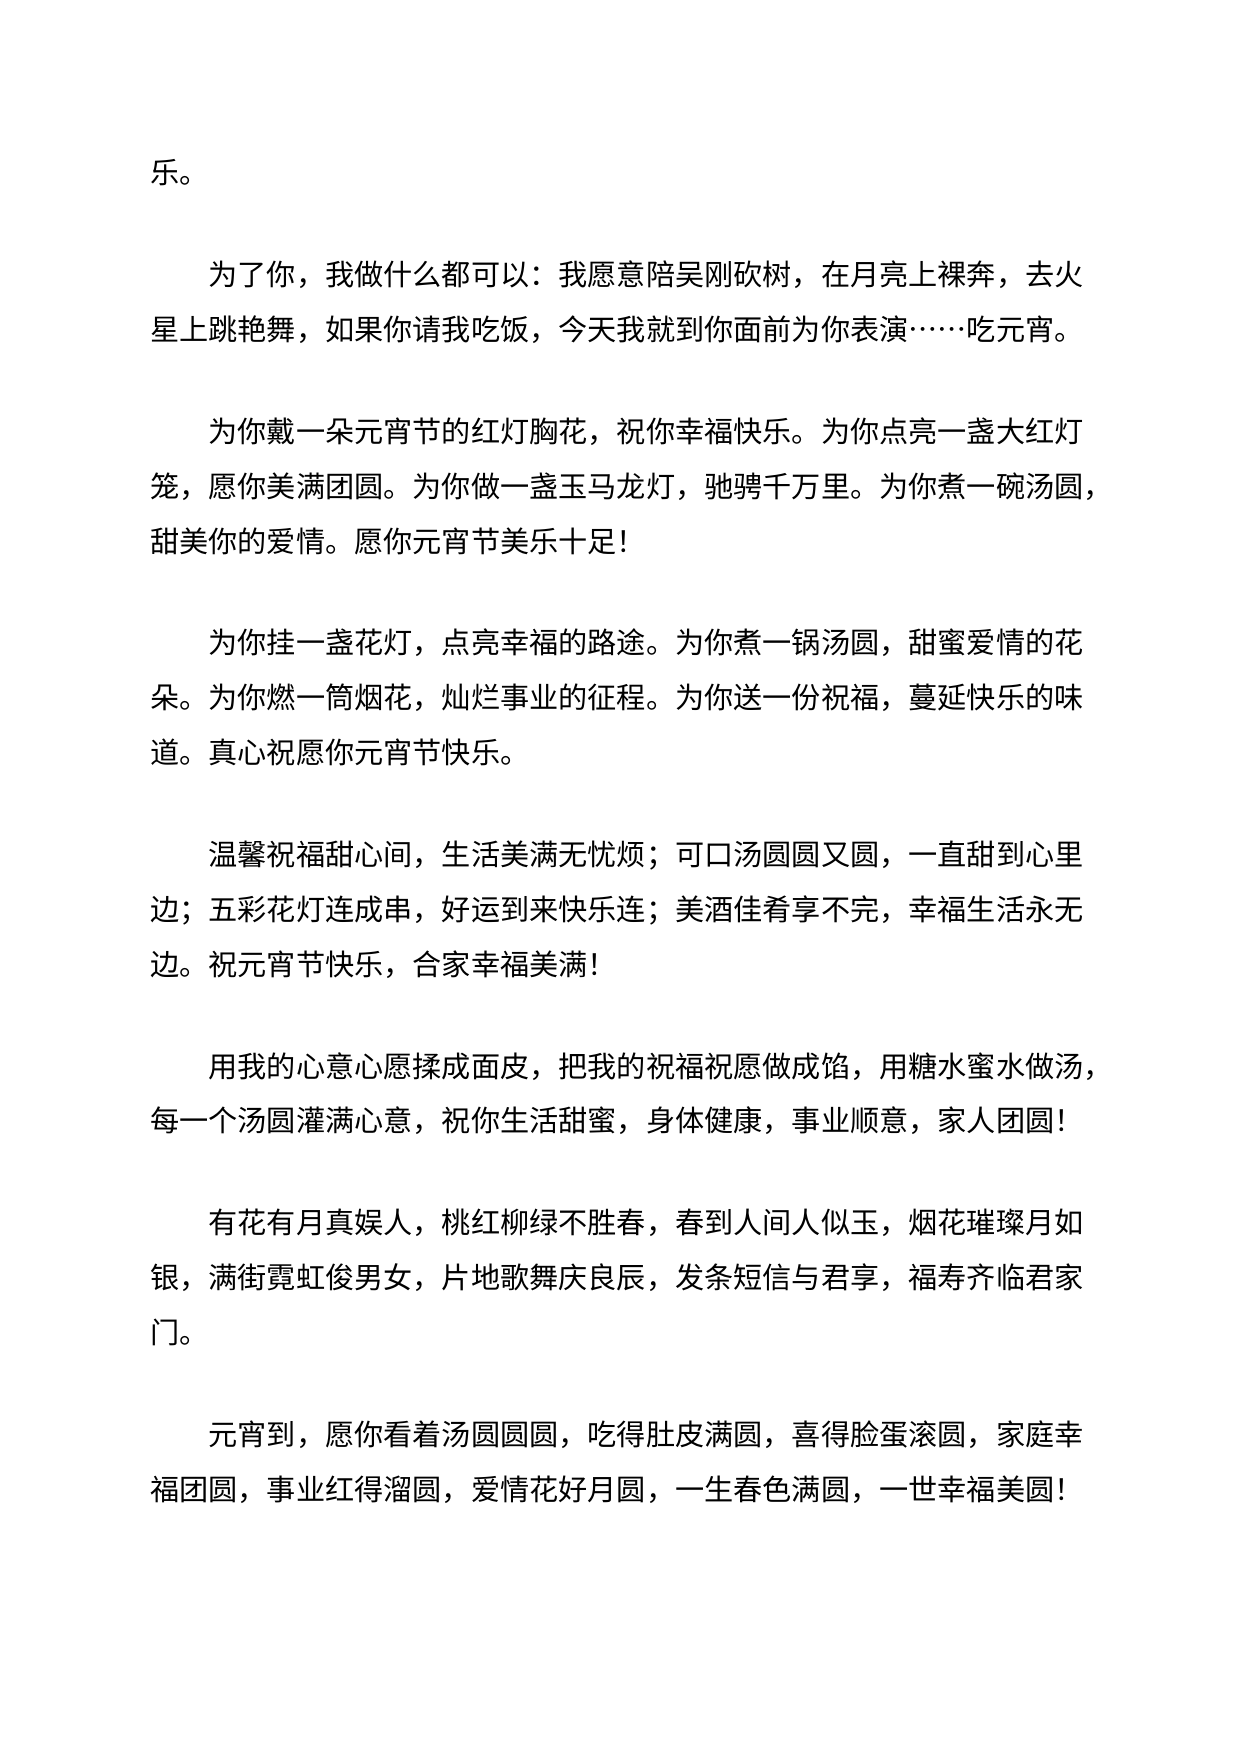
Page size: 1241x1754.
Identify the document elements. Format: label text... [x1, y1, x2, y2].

text 有花有月真娱人，桃红柳绿不胜春，春到人间人似玉，烟花璀璨月如银，满街霓虹俊男女，片地歌舞庆良辰，发条短信与君享，福寿齐临君家门。 [150, 1200, 1090, 1352]
text 为你戴一朵元宵节的红灯胸花，祝你幸福快乐。为你点亮一盏大红灯笼，愿你美满团圆。为你做一盏玉马龙灯，驰骋千万里。为你煮一碗汤圆，甜美你的爱情。愿你元宵节美乐十足！ [150, 408, 1090, 561]
text 温馨祝福甜心间，生活美满无忧烦；可口汤圆圆又圆，一直甜到心里边；五彩花灯连成串，好运到来快乐连；美酒佳肴享不完，幸福生活永无边。祝元宵节快乐，合家幸福美满！ [150, 832, 1090, 984]
text 为了你，我做什么都可以：我愿意陪吴刚砍树，在月亮上裸奔，去火星上跳艳舞，如果你请我吃饭，今天我就到你面前为你表演……吃元宵。 [150, 252, 1090, 349]
text 为你挂一盏花灯，点亮幸福的路途。为你煮一锅汤圆，甜蜜爱情的花朵。为你燃一筒烟花，灿烂事业的征程。为你送一份祝福，蔓延快乐的味道。真心祝愿你元宵节快乐。 [150, 620, 1090, 772]
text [150, 150, 1090, 192]
text 元宵到，愿你看着汤圆圆圆，吃得肚皮满圆，喜得脸蛋滚圆，家庭幸福团圆，事业红得溜圆，爱情花好月圆，一生春色满圆，一世幸福美圆！ [150, 1411, 1090, 1508]
text 用我的心意心愿揉成面皮，把我的祝福祝愿做成馅，用糖水蜜水做汤，每一个汤圆灌满心意，祝你生活甜蜜，身体健康，事业顺意，家人团圆！ [150, 1043, 1090, 1140]
